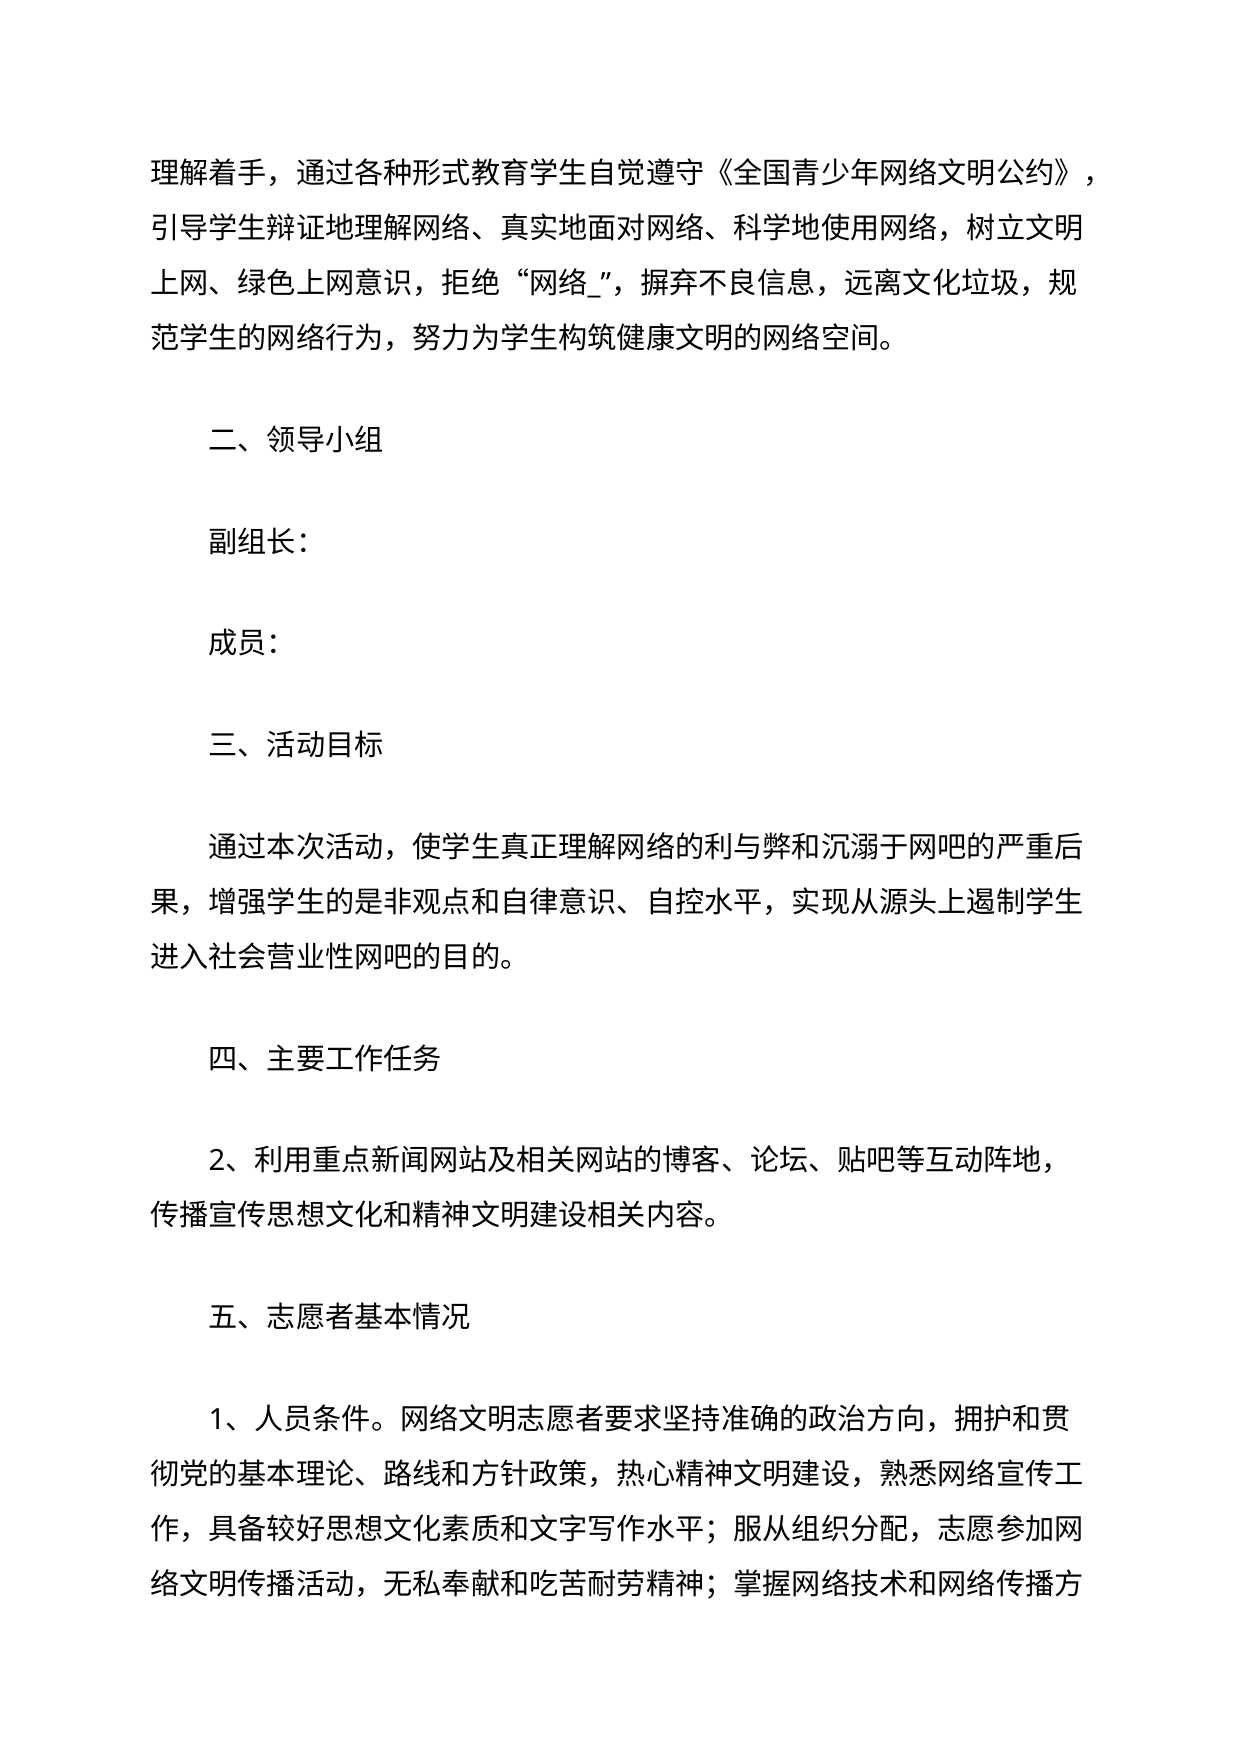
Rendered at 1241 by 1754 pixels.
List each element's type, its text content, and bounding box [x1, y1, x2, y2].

text 五、志愿者基本情况 [150, 1294, 1090, 1336]
text 三、活动目标 [150, 722, 1090, 764]
text 副组长： [150, 518, 1090, 561]
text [150, 1396, 1090, 1603]
text 四、主要工作任务 [150, 1035, 1090, 1077]
text 成员： [150, 620, 1090, 662]
text 通过本次活动，使学生真正理解网络的利与弊和沉溺于网吧的严重后果，增强学生的是非观点和自律意识、自控水平，实现从源头上遏制学生进入社会营业性网吧的目的。 [150, 824, 1090, 976]
text 二、领导小组 [150, 417, 1090, 459]
text 2、利用重点新闻网站及相关网站的博客、论坛、贴吧等互动阵地，传播宣传思想文化和精神文明建设相关内容。 [150, 1137, 1090, 1234]
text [150, 150, 1090, 357]
